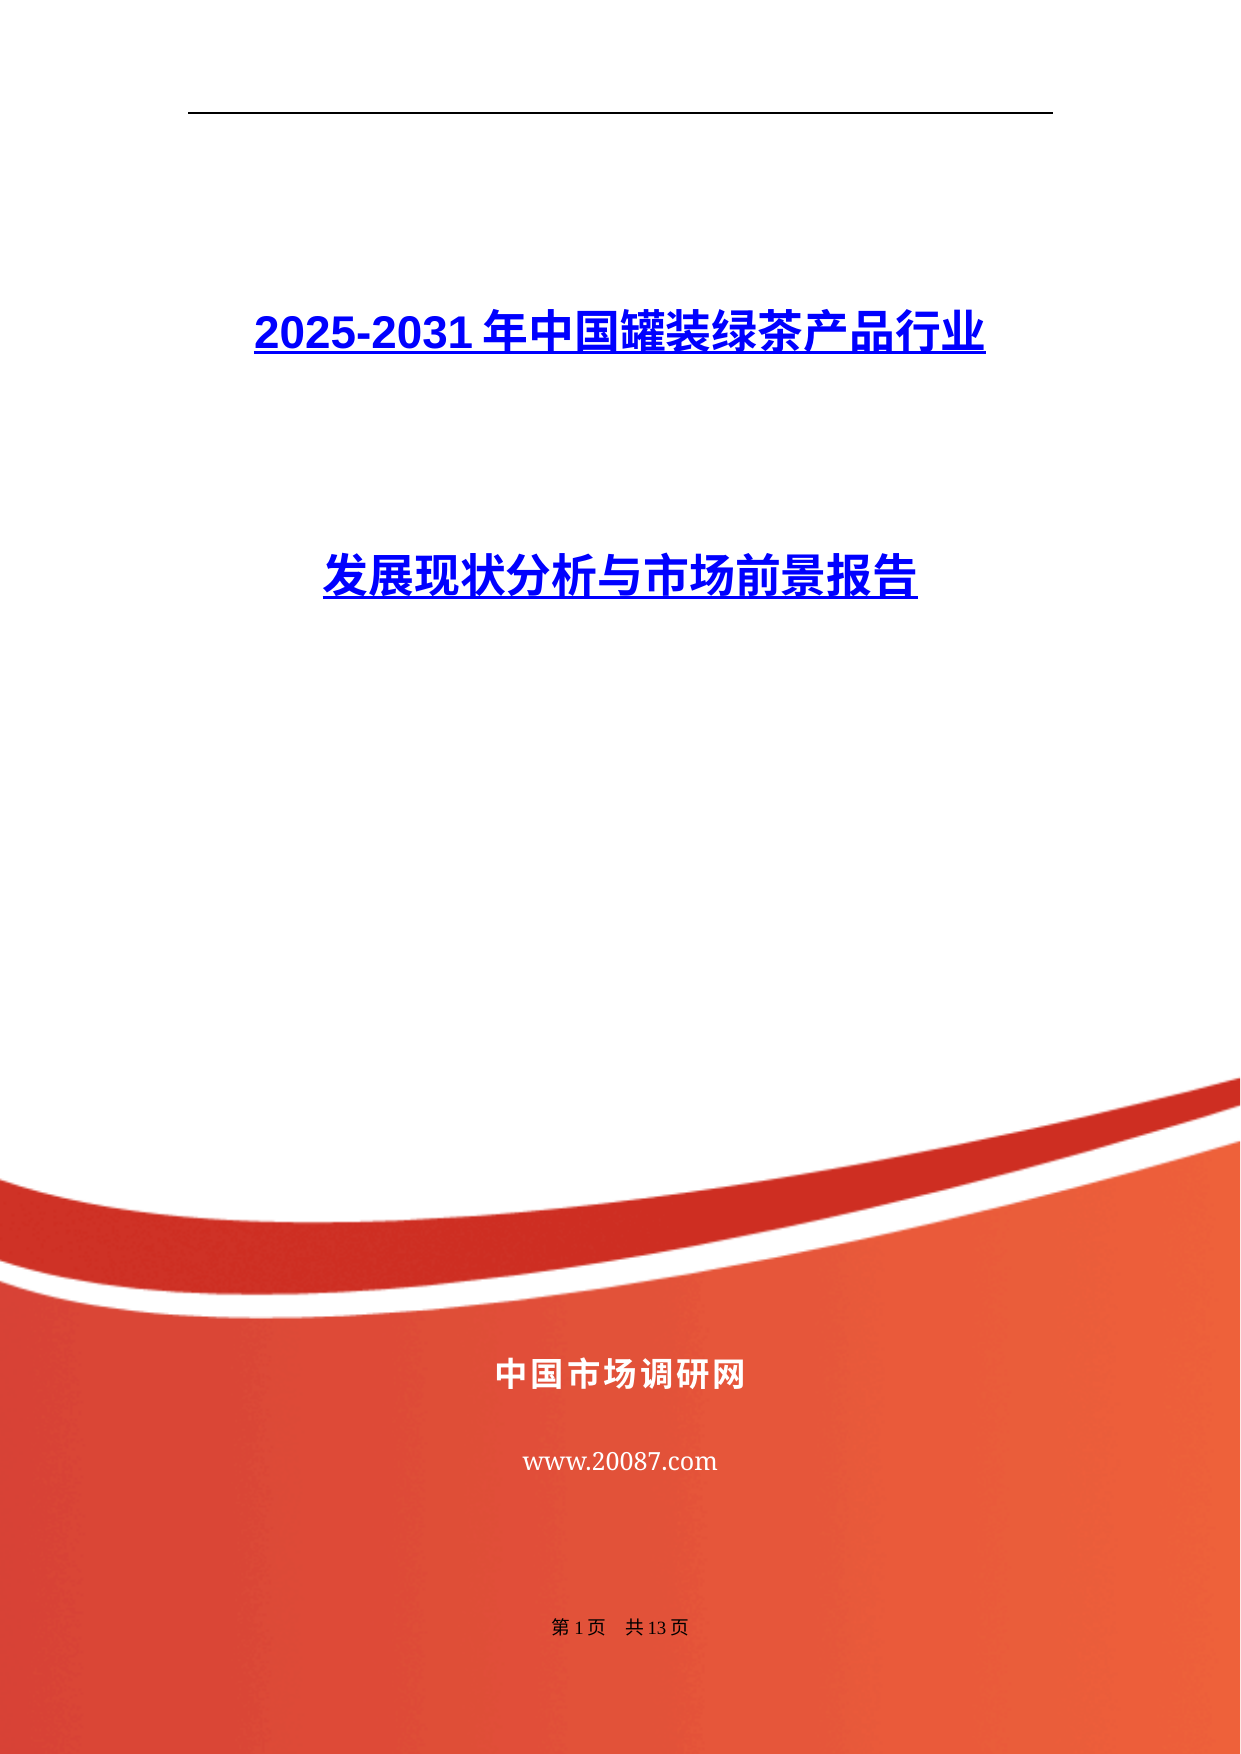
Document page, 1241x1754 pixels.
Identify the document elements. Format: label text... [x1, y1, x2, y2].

subtitle 中国市场调研网 [187, 1339, 1053, 1404]
table_header 2025-2031年中国罐装绿茶产品行业发展现状分析与市场前景报告 [188, 207, 1053, 773]
picture [0, 1006, 1241, 1754]
text www.20087.com [187, 1428, 1053, 1493]
